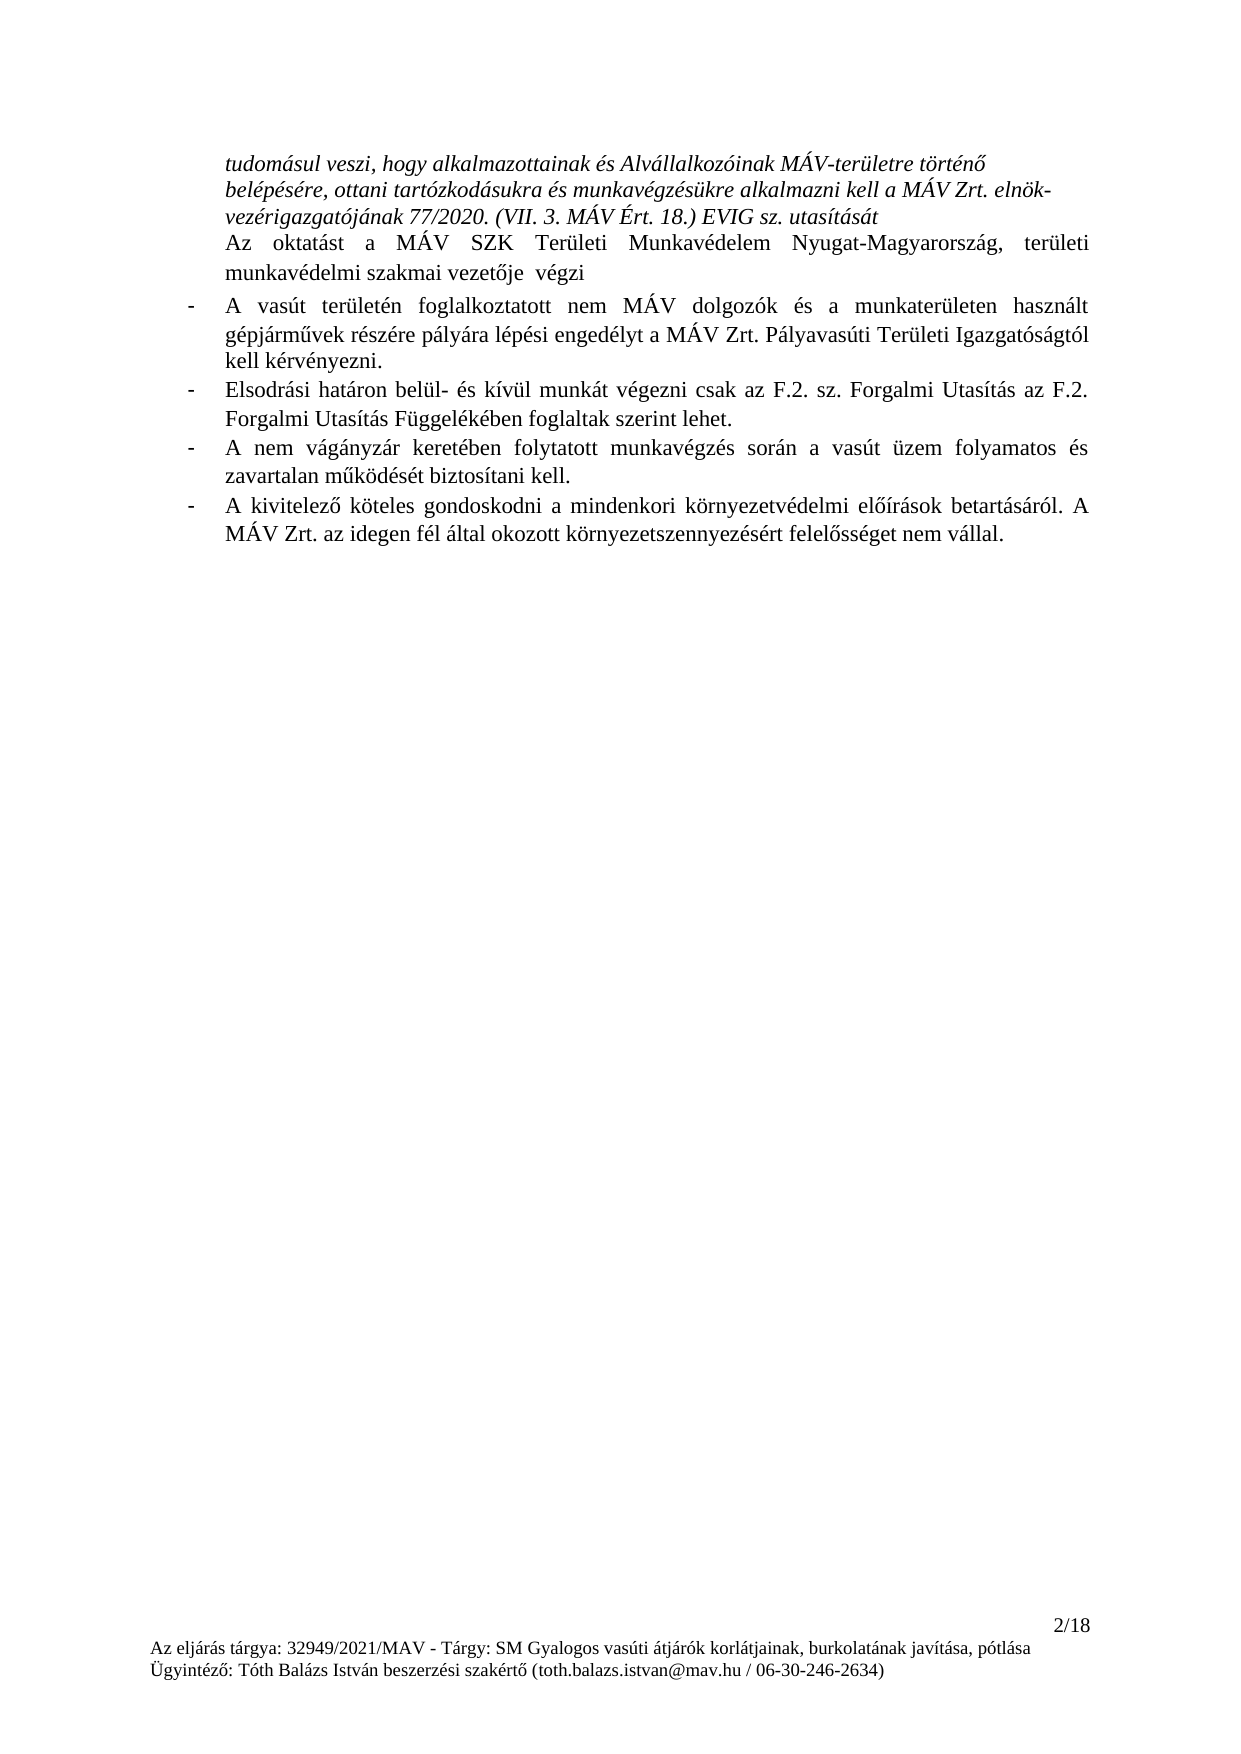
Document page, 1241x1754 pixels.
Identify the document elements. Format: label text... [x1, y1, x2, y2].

list A nem vágányzár keretében folytatott munkavégzés során a vasút üzem folyamatos és zavartalan működését biztosítani kell. [187, 431, 1090, 489]
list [187, 150, 1090, 229]
list A kivitelező köteles gondoskodni a mindenkori környezetvédelmi előírások betartásáról. A MÁV Zrt. az idegen fél által okozott környezetszennyezésért felelősséget nem vállal. [187, 489, 1090, 546]
list A vasút területén foglalkoztatott nem MÁV dolgozók és a munkaterületen használt gépjárművek részére pályára lépési engedélyt a MÁV Zrt. Pályavasúti Területi Igazgatóságtól kell kérvényezni. [187, 289, 1090, 373]
list Elsodrási határon belül- és kívül munkát végezni csak az F.2. sz. Forgalmi Utasítás az F.2. Forgalmi Utasítás Függelékében foglaltak szerint lehet. [187, 373, 1090, 431]
list Az oktatást a MÁV SZK Területi Munkavédelem Nyugat-Magyarország, területi munkavédelmi szakmai vezetője végzi [225, 229, 1090, 286]
